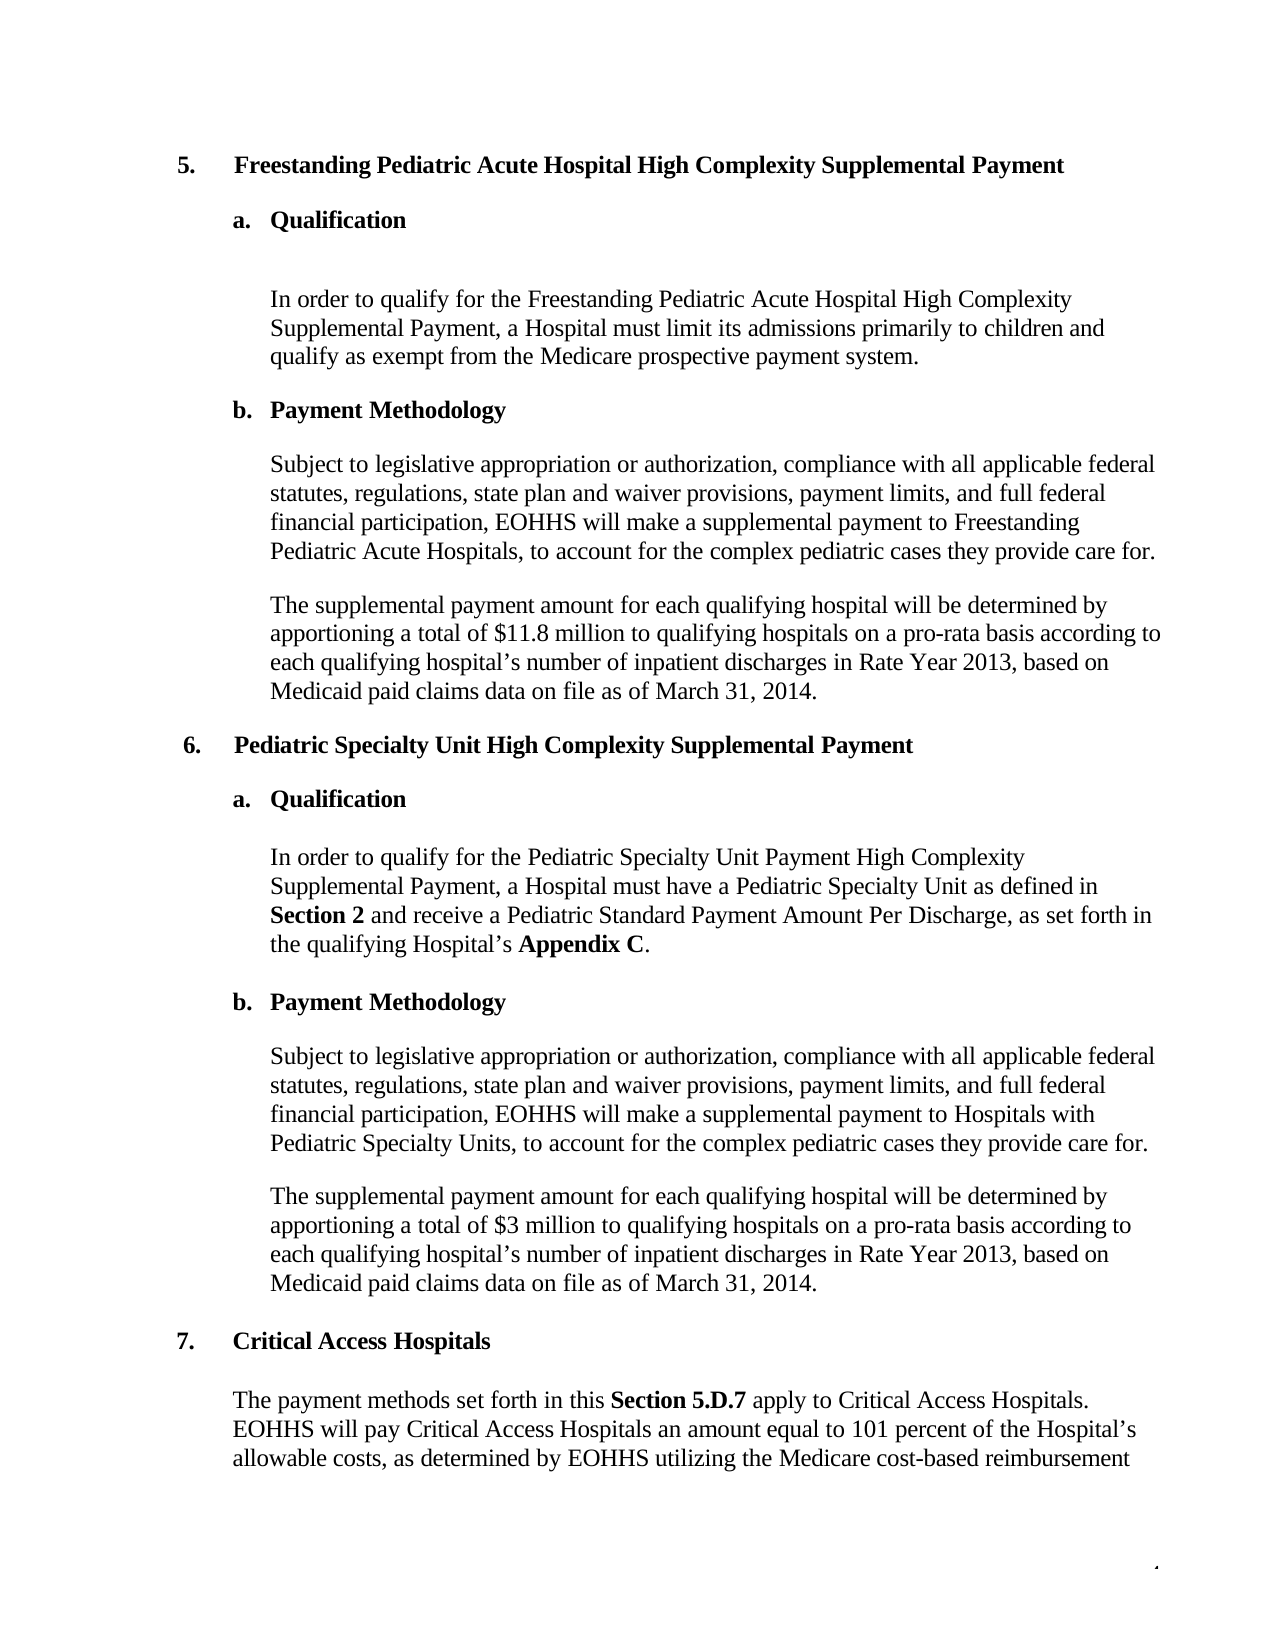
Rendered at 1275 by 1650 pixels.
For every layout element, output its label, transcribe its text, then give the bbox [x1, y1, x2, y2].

subtitle Payment Methodology [232, 396, 1175, 424]
text In order to qualify for the Pediatric Specialty Unit Payment High Complexity Supplemental Payment, a Hospital must have a Pediatric Specialty Unit as defined in Section 2 and receive a Pediatric Standard Payment Amount Per Discharge, as set forth in the qualifying Hospital’s Appendix C. [270, 842, 1152, 958]
text Subject to legislative appropriation or authorization, compliance with all applicable federal statutes, regulations, state plan and waiver provisions, payment limits, and full federal financial participation, EOHHS will make a supplemental payment to Hospitals with Pediatric Specialty Units, to account for the complex pediatric cases they provide care for. [270, 1041, 1163, 1156]
subtitle Critical Access Hospitals [176, 1326, 1175, 1355]
list Qualification [232, 784, 1175, 813]
text The supplemental payment amount for each qualifying hospital will be determined by apportioning a total of $3 million to qualifying hospitals on a pro-rata basis according to each qualifying hospital’s number of inpatient discharges in Rate Year 2013, based on Medicaid paid claims data on file as of March 31, 2014. [270, 1181, 1149, 1296]
text The payment methods set forth in this Section 5.D.7 apply to Critical Access Hospitals. EOHHS will pay Critical Access Hospitals an amount equal to 101 percent of the Hospital’s allowable costs, as determined by EOHHS utilizing the Medicare cost-based reimbursement [232, 1385, 1137, 1472]
subtitle Payment Methodology [232, 987, 1175, 1016]
text In order to qualify for the Freestanding Pediatric Acute Hospital High Complexity Supplemental Payment, a Hospital must limit its admissions primarily to children and qualify as exempt from the Medicare prospective payment system. [270, 284, 1149, 370]
subtitle Freestanding Pediatric Acute Hospital High Complexity Supplemental Payment [177, 151, 1175, 179]
text The supplemental payment amount for each qualifying hospital will be determined by apportioning a total of $11.8 million to qualifying hospitals on a pro-rata basis according to each qualifying hospital’s number of inpatient discharges in Rate Year 2013, based on Medicaid paid claims data on file as of March 31, 2014. [270, 590, 1175, 705]
subtitle Pediatric Specialty Unit High Complexity Supplemental Payment [183, 730, 1175, 759]
list Qualification [232, 205, 1175, 233]
text Subject to legislative appropriation or authorization, compliance with all applicable federal statutes, regulations, state plan and waiver provisions, payment limits, and full federal financial participation, EOHHS will make a supplemental payment to Freestanding Pediatric Acute Hospitals, to account for the complex pediatric cases they provide care for. [270, 449, 1163, 564]
